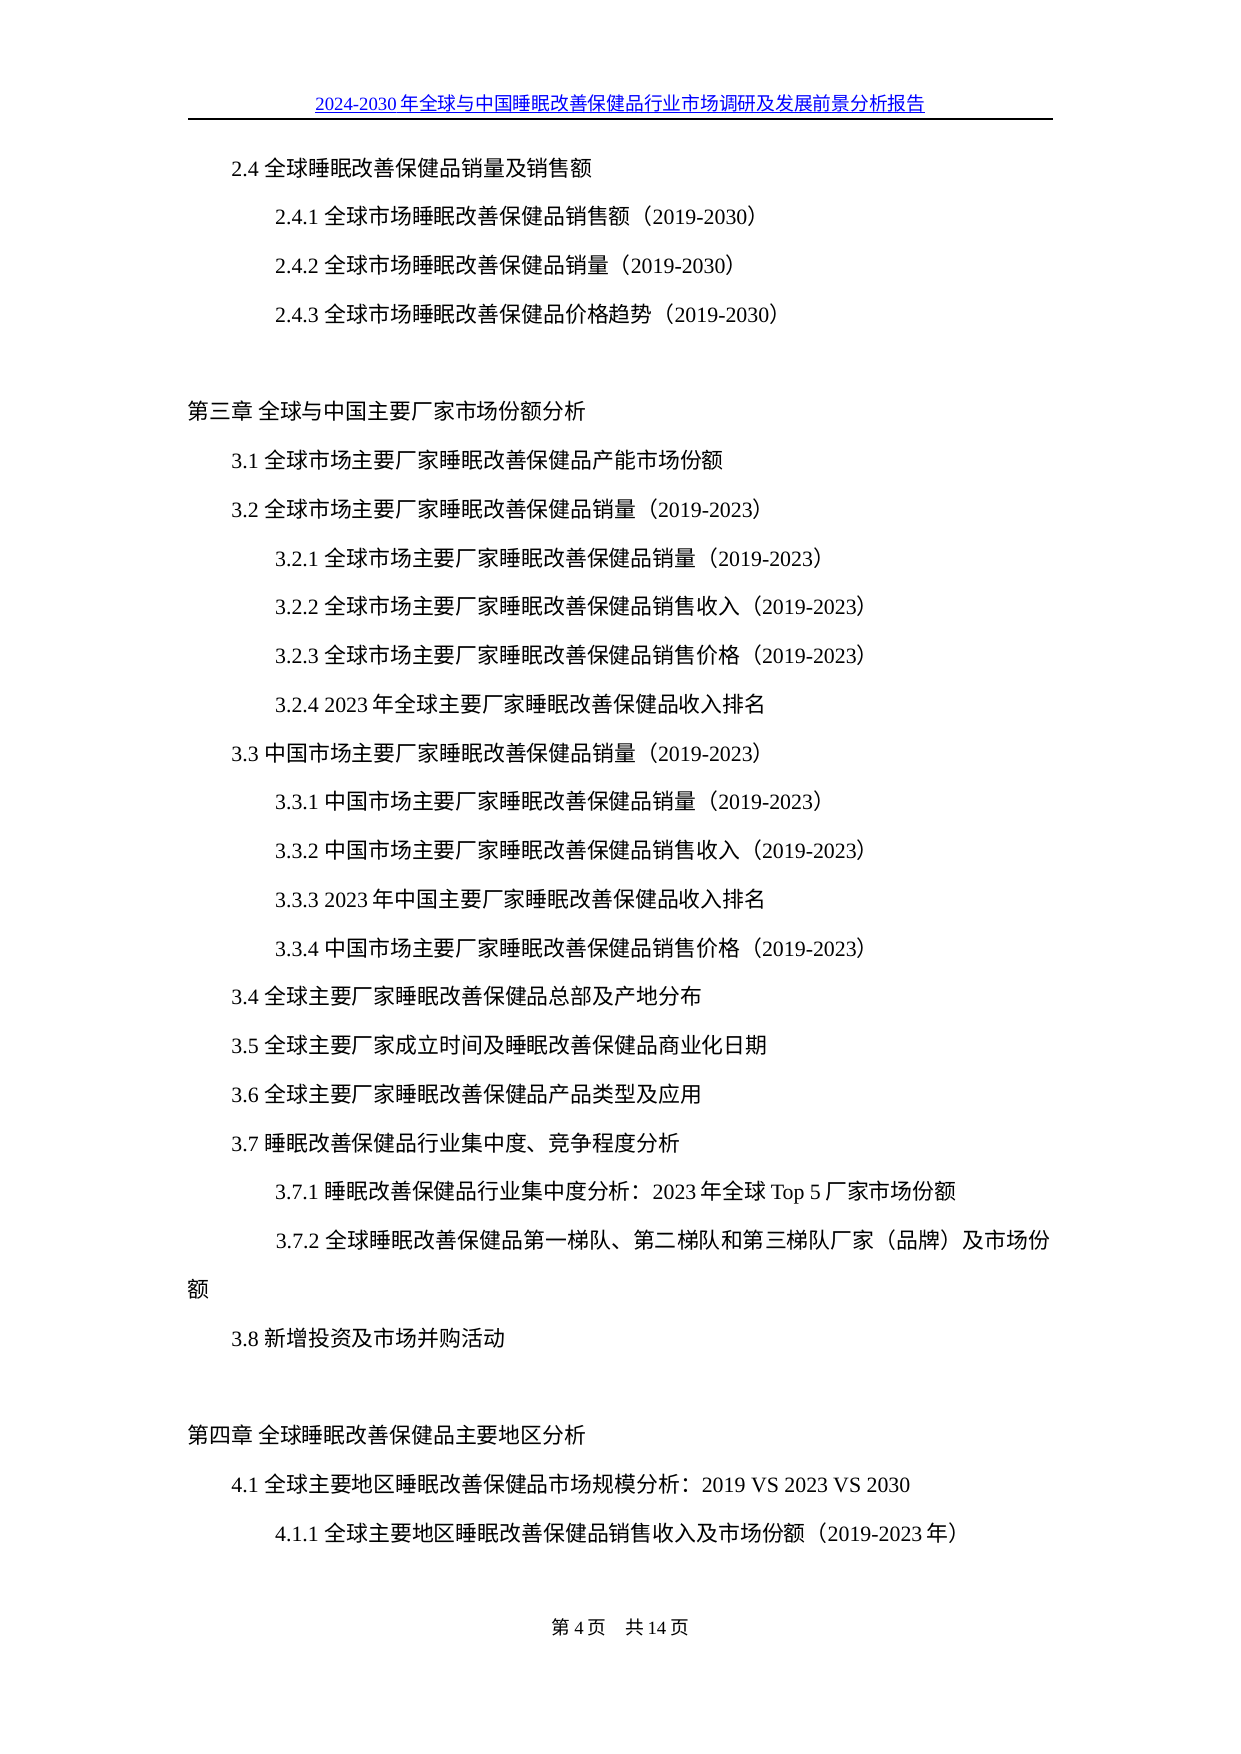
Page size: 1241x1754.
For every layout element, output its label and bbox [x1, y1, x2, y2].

text [187, 150, 1053, 1548]
